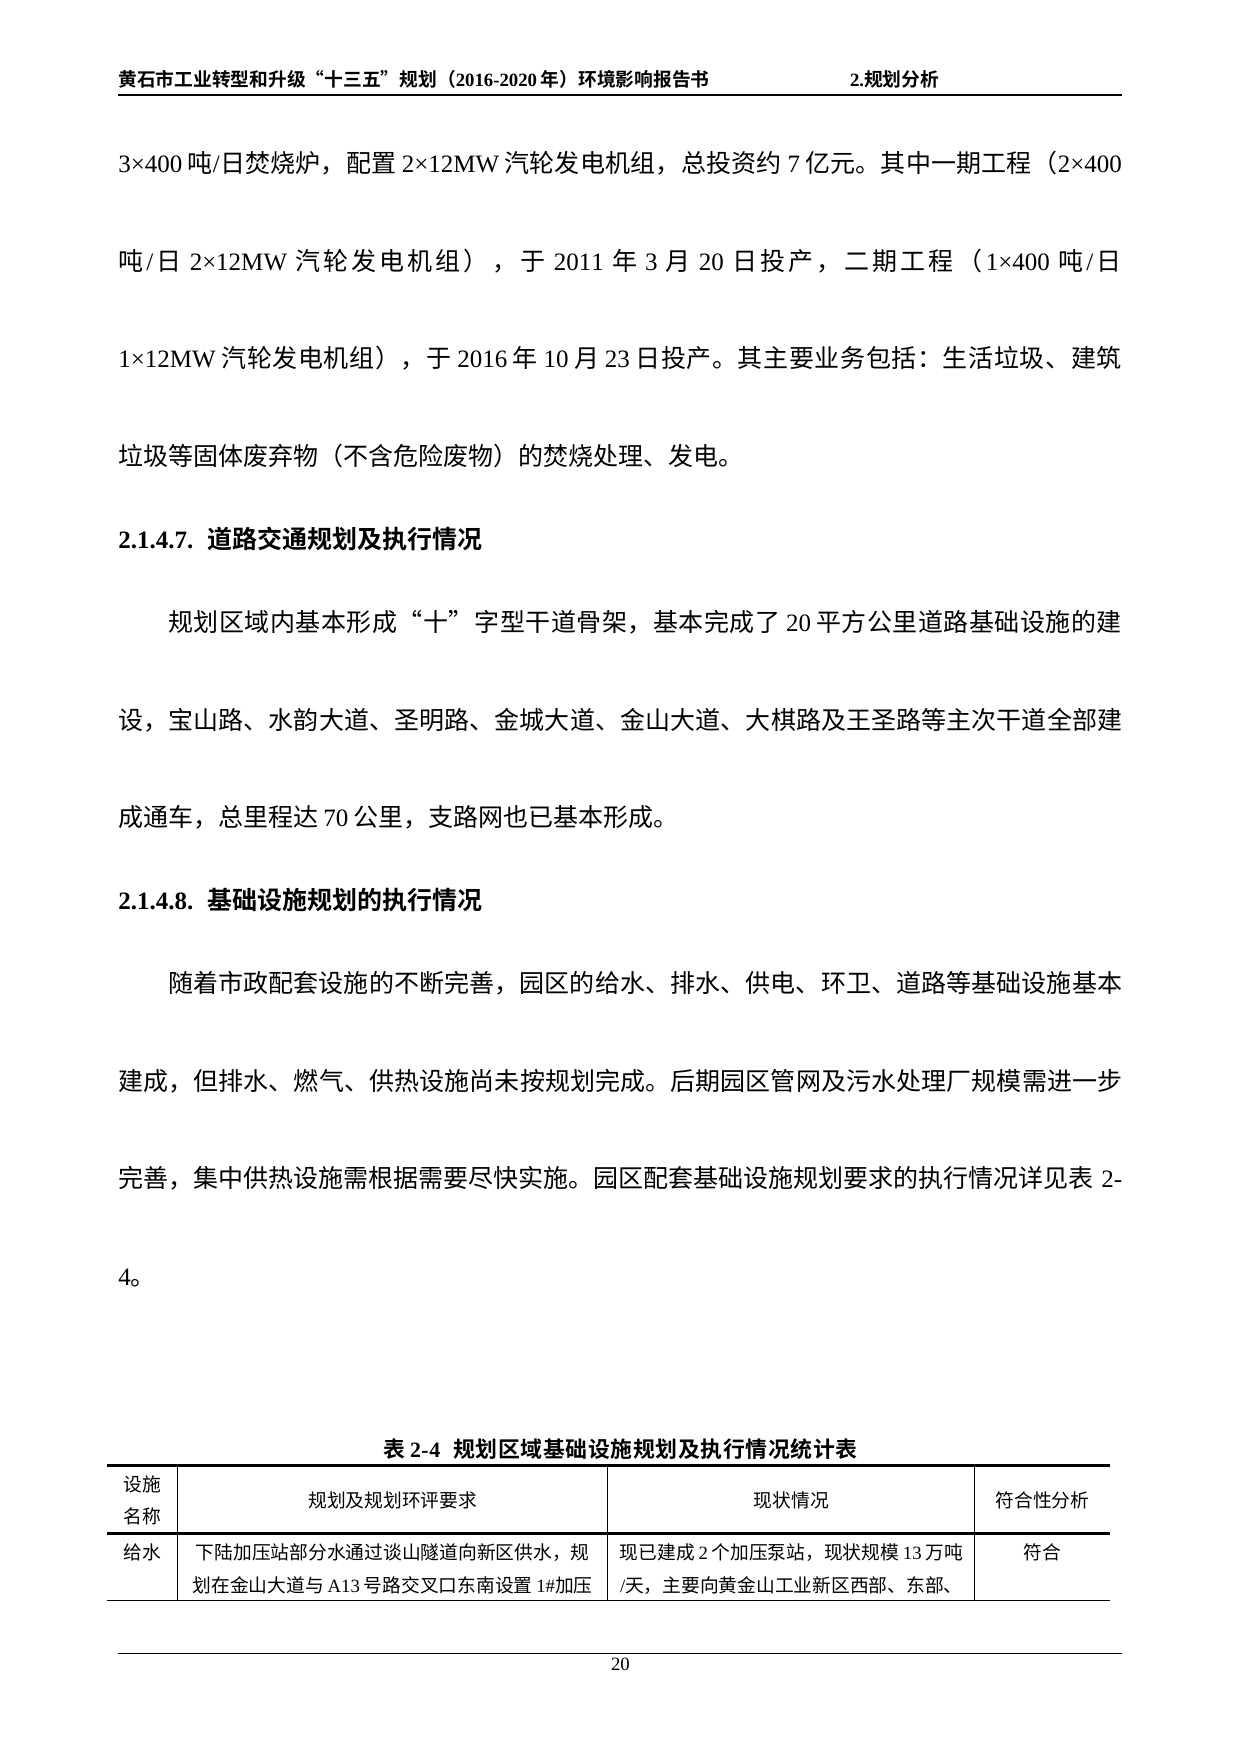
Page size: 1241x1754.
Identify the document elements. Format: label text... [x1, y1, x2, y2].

table_header 规划及规划环评要求 [178, 1467, 607, 1532]
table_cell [178, 1535, 607, 1600]
table_header 符合性分析 [975, 1467, 1110, 1532]
text 基础设施规划的执行情况 [118, 866, 1122, 931]
text 表2-4 规划区域基础设施规划及执行情况统计表 [118, 1431, 1122, 1464]
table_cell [608, 1535, 974, 1600]
text 随着市政配套设施的不断完善，园区的给水、排水、供电、环卫、道路等基础设施基本建成，但排水、燃气、供热设施尚未按规划完成。后期园区管网及污水处理厂规模需进一步完善，集中供热设施需根据需要尽快实施。园区配套基础设施规划要求的执行情况详见表2-4。 [118, 949, 1122, 1307]
text 道路交通规划及执行情况 [118, 505, 1122, 570]
table_header 现状情况 [608, 1467, 974, 1532]
text 规划区域内基本形成“十”字型干道骨架，基本完成了20平方公里道路基础设施的建设，宝山路、水韵大道、圣明路、金城大道、金山大道、大棋路及王圣路等主次干道全部建成通车，总里程达70公里，支路网也已基本形成。 [118, 588, 1122, 848]
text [118, 129, 1122, 487]
table_cell 给水 [107, 1535, 177, 1600]
table_header 设施名称 [107, 1467, 177, 1532]
table_cell 符合 [975, 1535, 1110, 1600]
